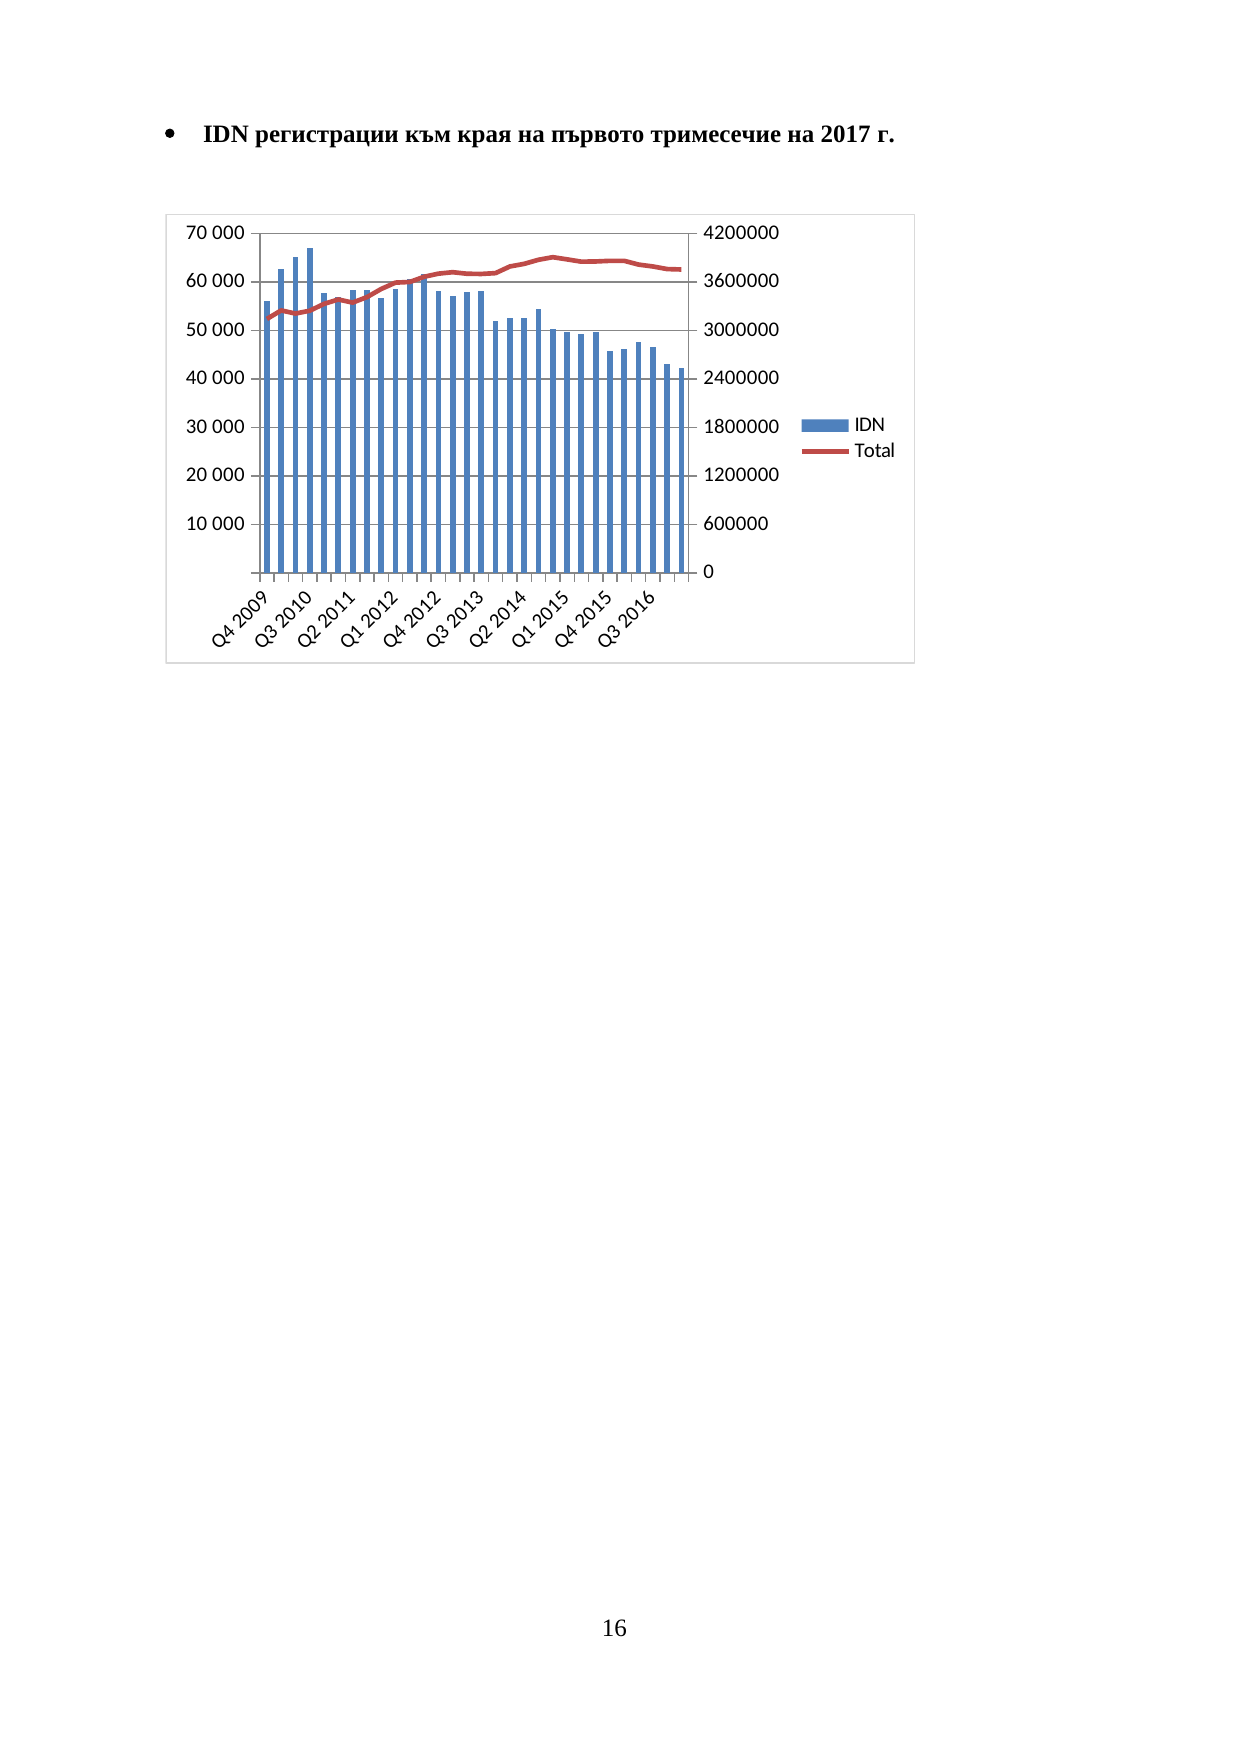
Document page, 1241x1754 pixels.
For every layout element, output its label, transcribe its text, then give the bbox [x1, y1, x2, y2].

list IDN регистрации към края на първото тримесечие на 2017 г. [165, 119, 1063, 147]
